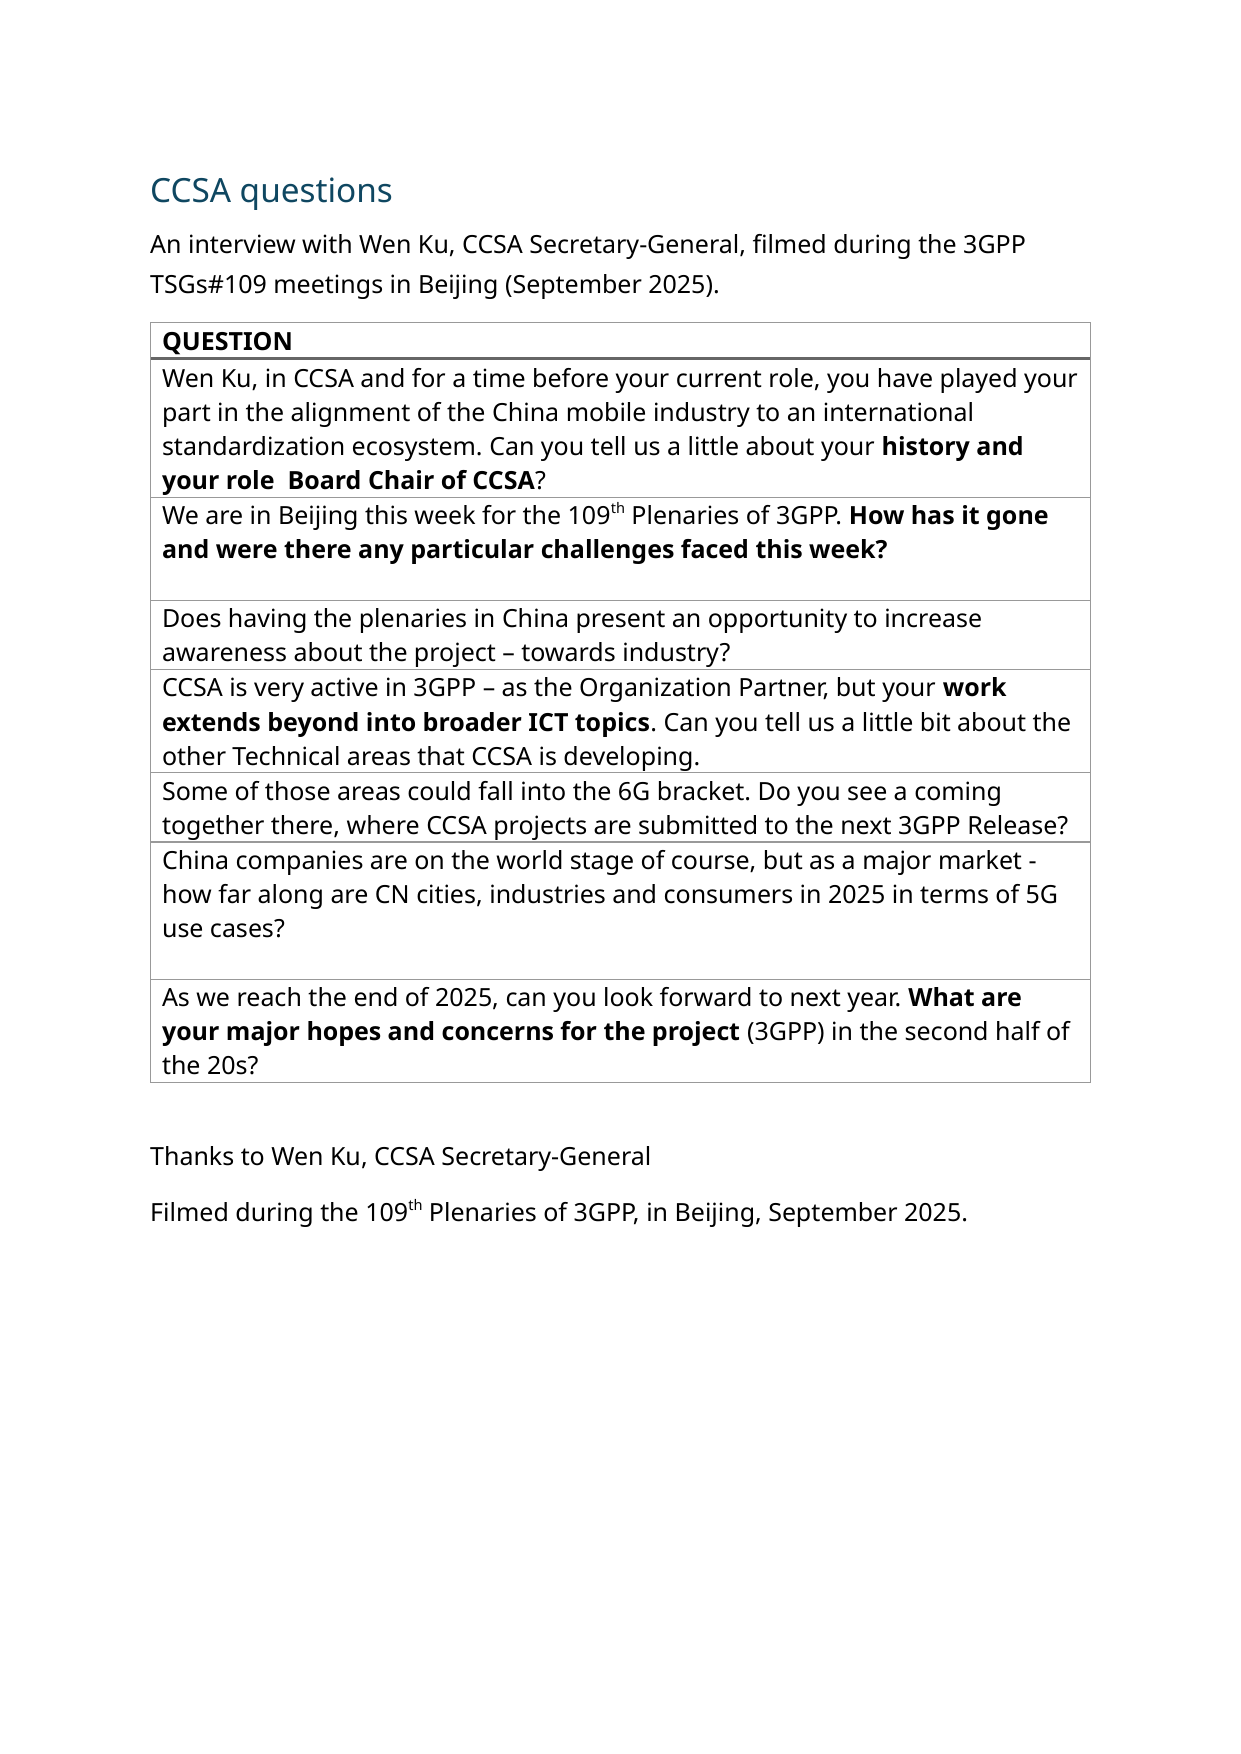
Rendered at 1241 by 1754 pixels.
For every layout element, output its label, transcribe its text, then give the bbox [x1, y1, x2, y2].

table_cell Does having the plenaries in China present an opportunity to increase awareness about the project – towards industry? [151, 601, 1090, 669]
table_cell CCSA is very active in 3GPP – as the Organization Partner, but your work extends beyond into broader ICT topics. Can you tell us a little bit about the other Technical areas that CCSA is developing. [151, 670, 1090, 772]
table_cell As we reach the end of 2025, can you look forward to next year. What are your major hopes and concerns for the project (3GPP) in the second half of the 20s? [151, 980, 1090, 1082]
table_cell Wen Ku, in CCSA and for a time before your current role, you have played your part in the alignment of the China mobile industry to an international standardization ecosystem. Can you tell us a little about your history and your role Board Chair of CCSA? [151, 360, 1090, 497]
subtitle CCSA questions [150, 167, 1090, 212]
table_cell China companies are on the world stage of course, but as a major market - how far along are CN cities, industries and consumers in 2025 in terms of 5G use cases? [151, 843, 1090, 979]
text An interview with Wen Ku, CCSA Secretary-General, filmed during the 3GPP TSGs#109 meetings in Beijing (September 2025). [150, 227, 1090, 300]
table_cell Some of those areas could fall into the 6G bracket. Do you see a coming together there, where CCSA projects are submitted to the next 3GPP Release? [151, 773, 1090, 841]
text Thanks to Wen Ku, CCSA Secretary-General [150, 1139, 1090, 1173]
table_header QUESTION [151, 323, 1090, 357]
table_cell We are in Beijing this week for the 109th Plenaries of 3GPP. How has it gone and were there any particular challenges faced this week? [151, 498, 1090, 600]
text Filmed during the 109th Plenaries of 3GPP, in Beijing, September 2025. [150, 1195, 1090, 1229]
